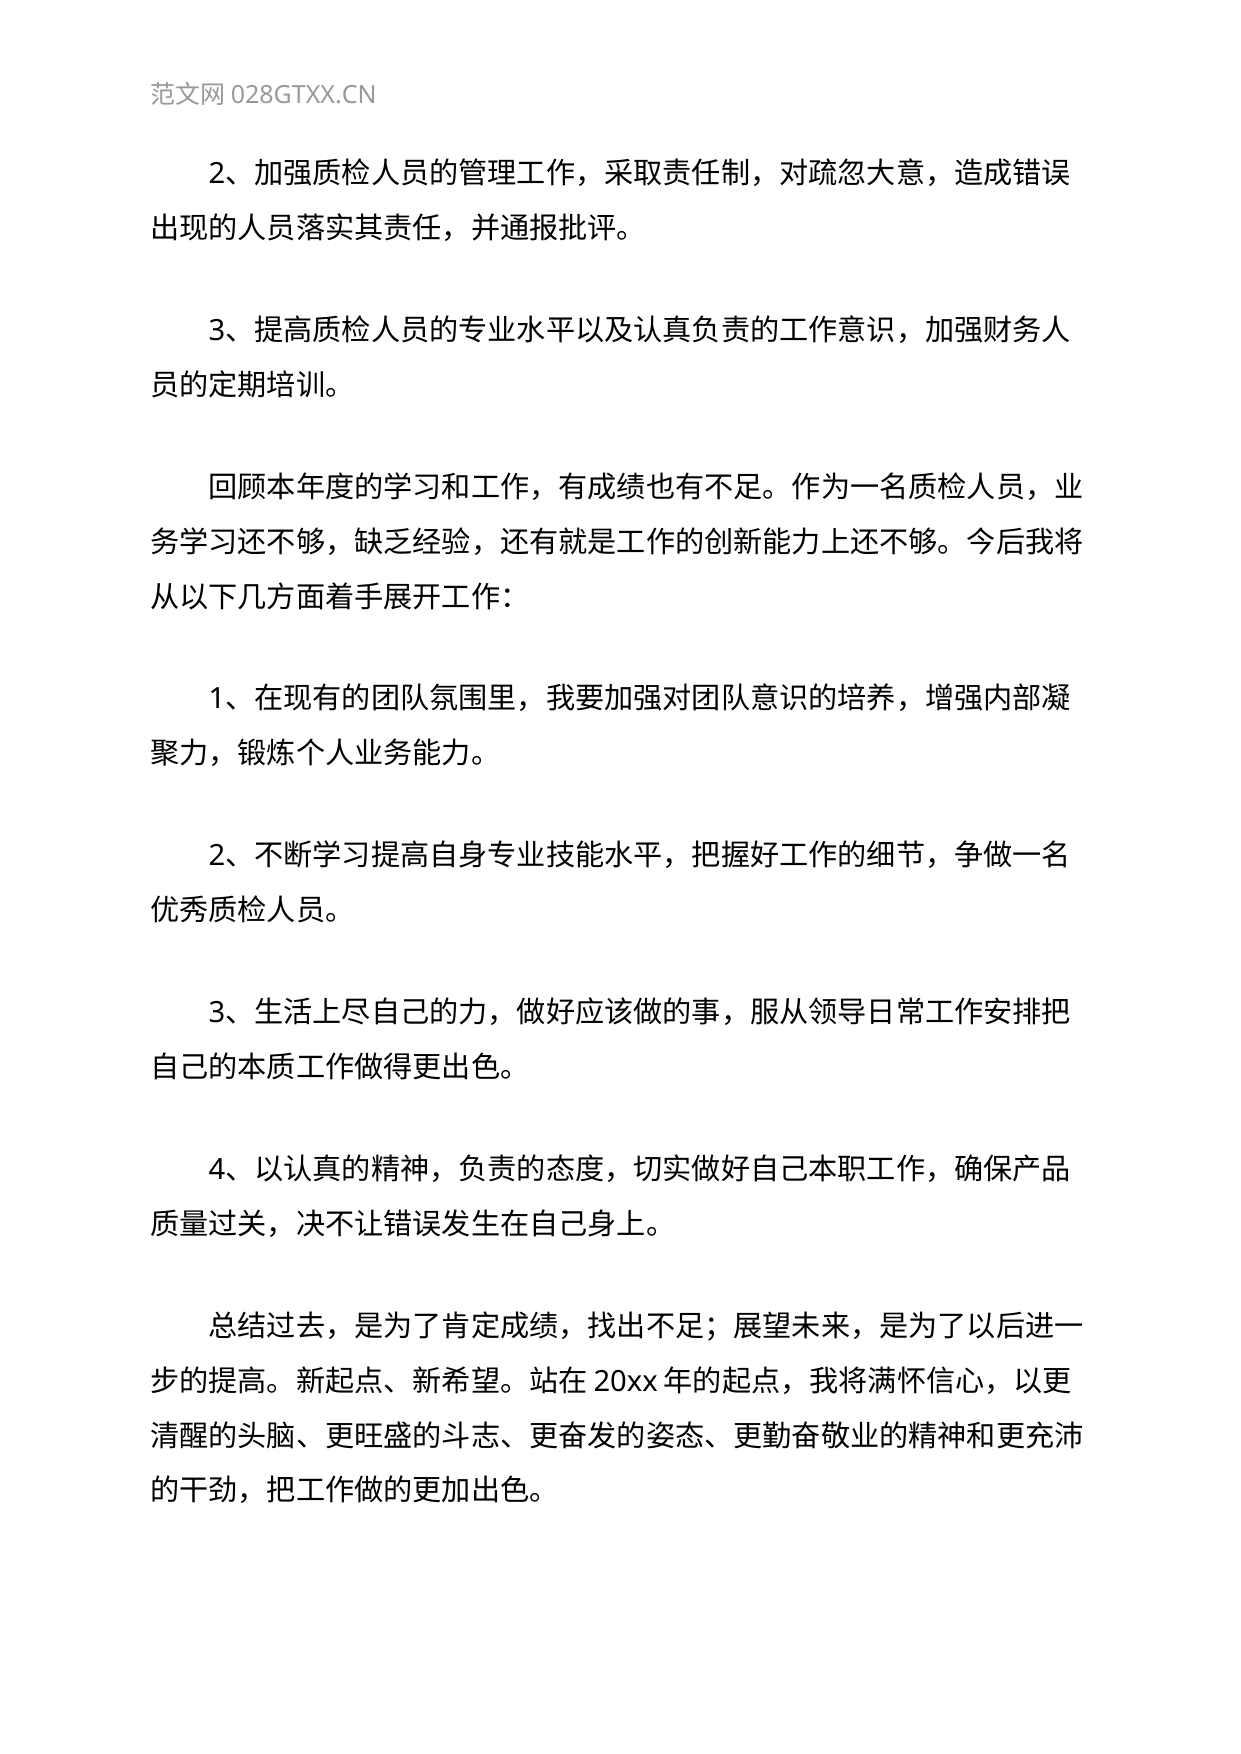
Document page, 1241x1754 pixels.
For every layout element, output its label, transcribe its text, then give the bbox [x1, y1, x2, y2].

text 3、提高质检人员的专业水平以及认真负责的工作意识，加强财务人员的定期培训。 [150, 307, 1090, 404]
text 4、以认真的精神，负责的态度，切实做好自己本职工作，确保产品质量过关，决不让错误发生在自己身上。 [150, 1145, 1090, 1243]
text 回顾本年度的学习和工作，有成绩也有不足。作为一名质检人员，业务学习还不够，缺乏经验，还有就是工作的创新能力上还不够。今后我将从以下几方面着手展开工作： [150, 463, 1090, 616]
text 3、生活上尽自己的力，做好应该做的事，服从领导日常工作安排把自己的本质工作做得更出色。 [150, 989, 1090, 1086]
text 2、加强质检人员的管理工作，采取责任制，对疏忽大意，造成错误出现的人员落实其责任，并通报批评。 [150, 150, 1090, 247]
text 2、不断学习提高自身专业技能水平，把握好工作的细节，争做一名优秀质检人员。 [150, 832, 1090, 929]
text 1、在现有的团队氛围里，我要加强对团队意识的培养，增强内部凝聚力，锻炼个人业务能力。 [150, 675, 1090, 772]
text 总结过去，是为了肯定成绩，找出不足；展望未来，是为了以后进一步的提高。新起点、新希望。站在20xx年的起点，我将满怀信心，以更清醒的头脑、更旺盛的斗志、更奋发的姿态、更勤奋敬业的精神和更充沛的干劲，把工作做的更加出色。 [150, 1302, 1090, 1509]
